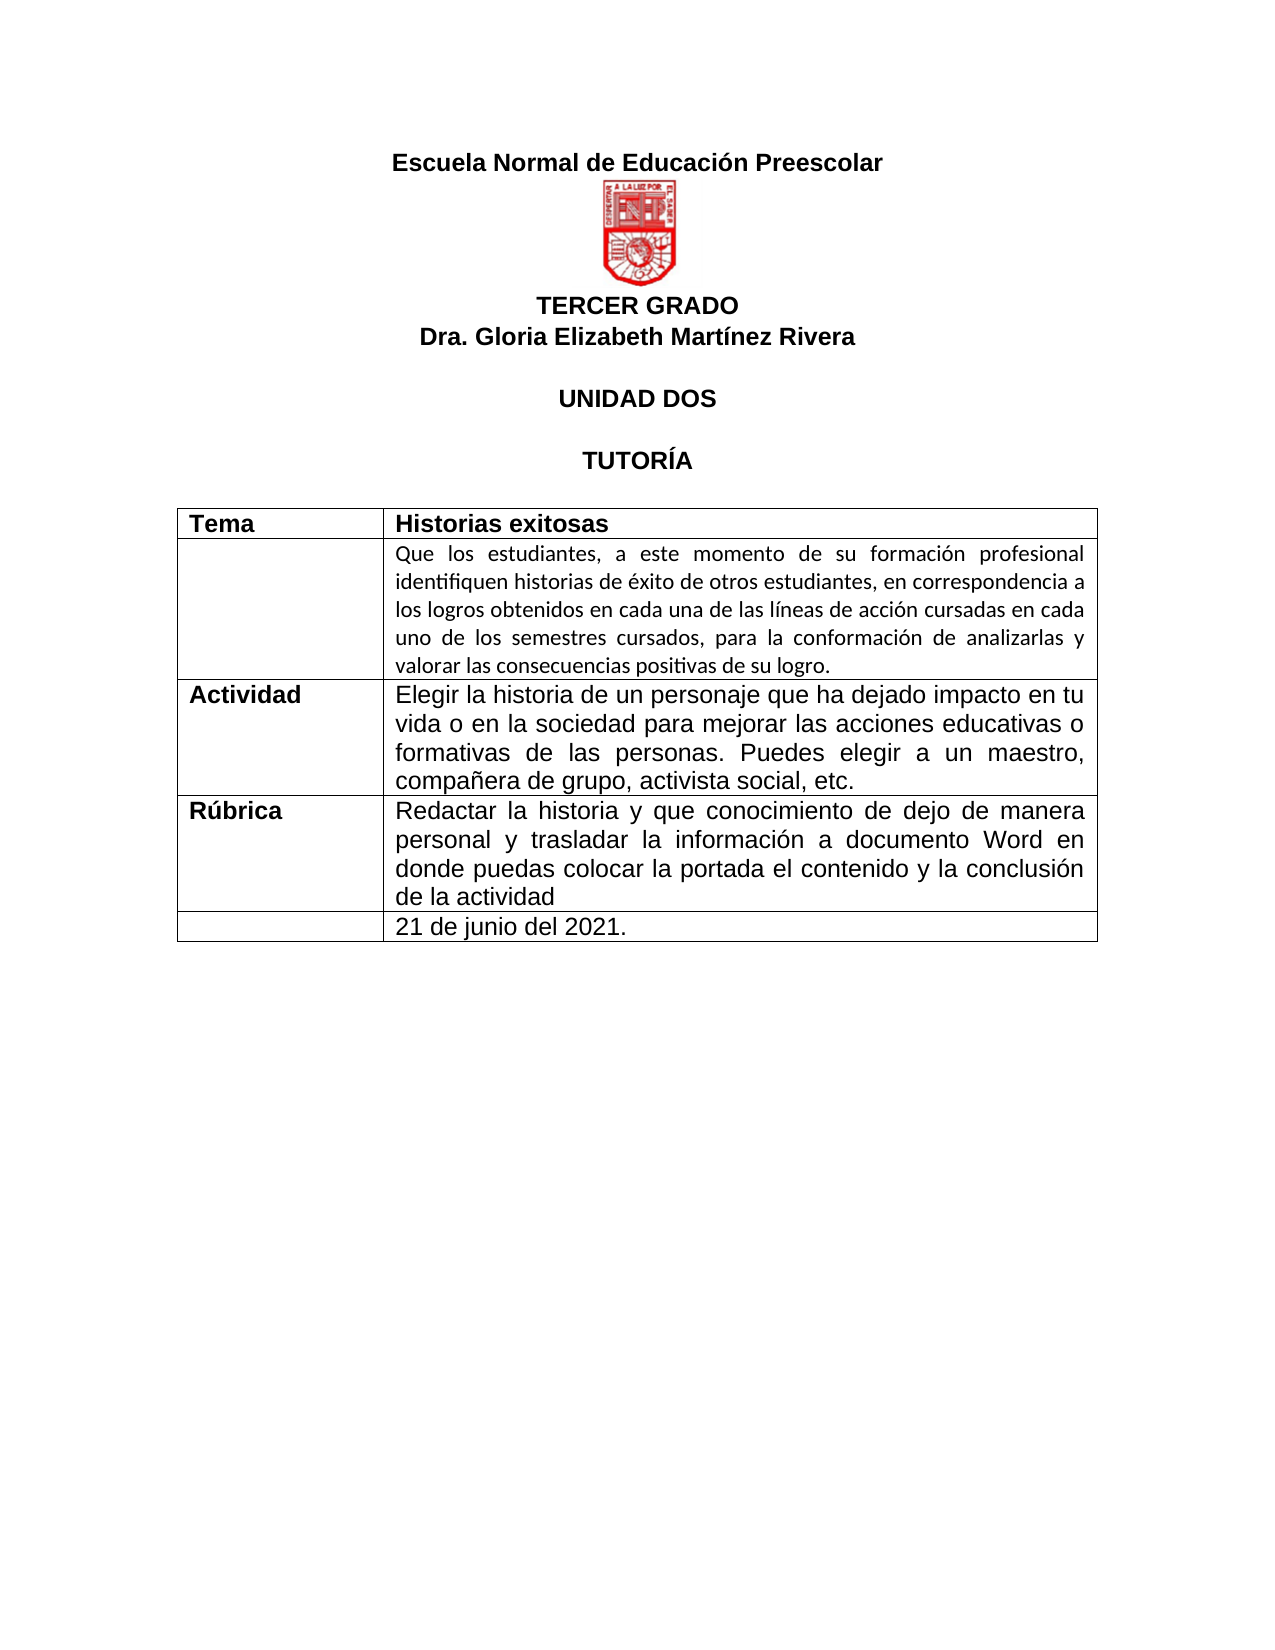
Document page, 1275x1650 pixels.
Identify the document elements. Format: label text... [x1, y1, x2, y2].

table_header Historias exitosas [384, 509, 1097, 538]
table_cell Rúbrica [178, 796, 383, 911]
table_cell Elegir la historia de un personaje que ha dejado impacto en tu vida o en la sociedad para mejorar las acciones educativas o formativas de las personas. Puedes elegir a un maestro, compañera de grupo, activista social, etc. [384, 680, 1097, 795]
table_cell [178, 539, 383, 679]
text TERCER GRADO [177, 291, 1098, 319]
text UNIDAD DOS [177, 384, 1098, 413]
table_cell [178, 912, 383, 941]
text Escuela Normal de Educación Preescolar [177, 148, 1098, 176]
picture [571, 178, 704, 289]
table_cell 21 de junio del 2021. [384, 912, 1097, 941]
table_cell Que los estudiantes, a este momento de su formación profesional identifiquen historias de éxito de otros estudiantes, en correspondencia a los logros obtenidos en cada una de las líneas de acción cursadas en cada uno de los semestres cursados, para la conformación de analizarlas y valorar las consecuencias positivas de su logro. [384, 539, 1097, 679]
text Dra. Gloria Elizabeth Martínez Rivera [177, 322, 1098, 351]
text TUTORÍA [177, 446, 1098, 475]
table_cell Redactar la historia y que conocimiento de dejo de manera personal y trasladar la información a documento Word en donde puedas colocar la portada el contenido y la conclusión de la actividad [384, 796, 1097, 911]
table_header Tema [178, 509, 383, 538]
table_cell Actividad [178, 680, 383, 795]
